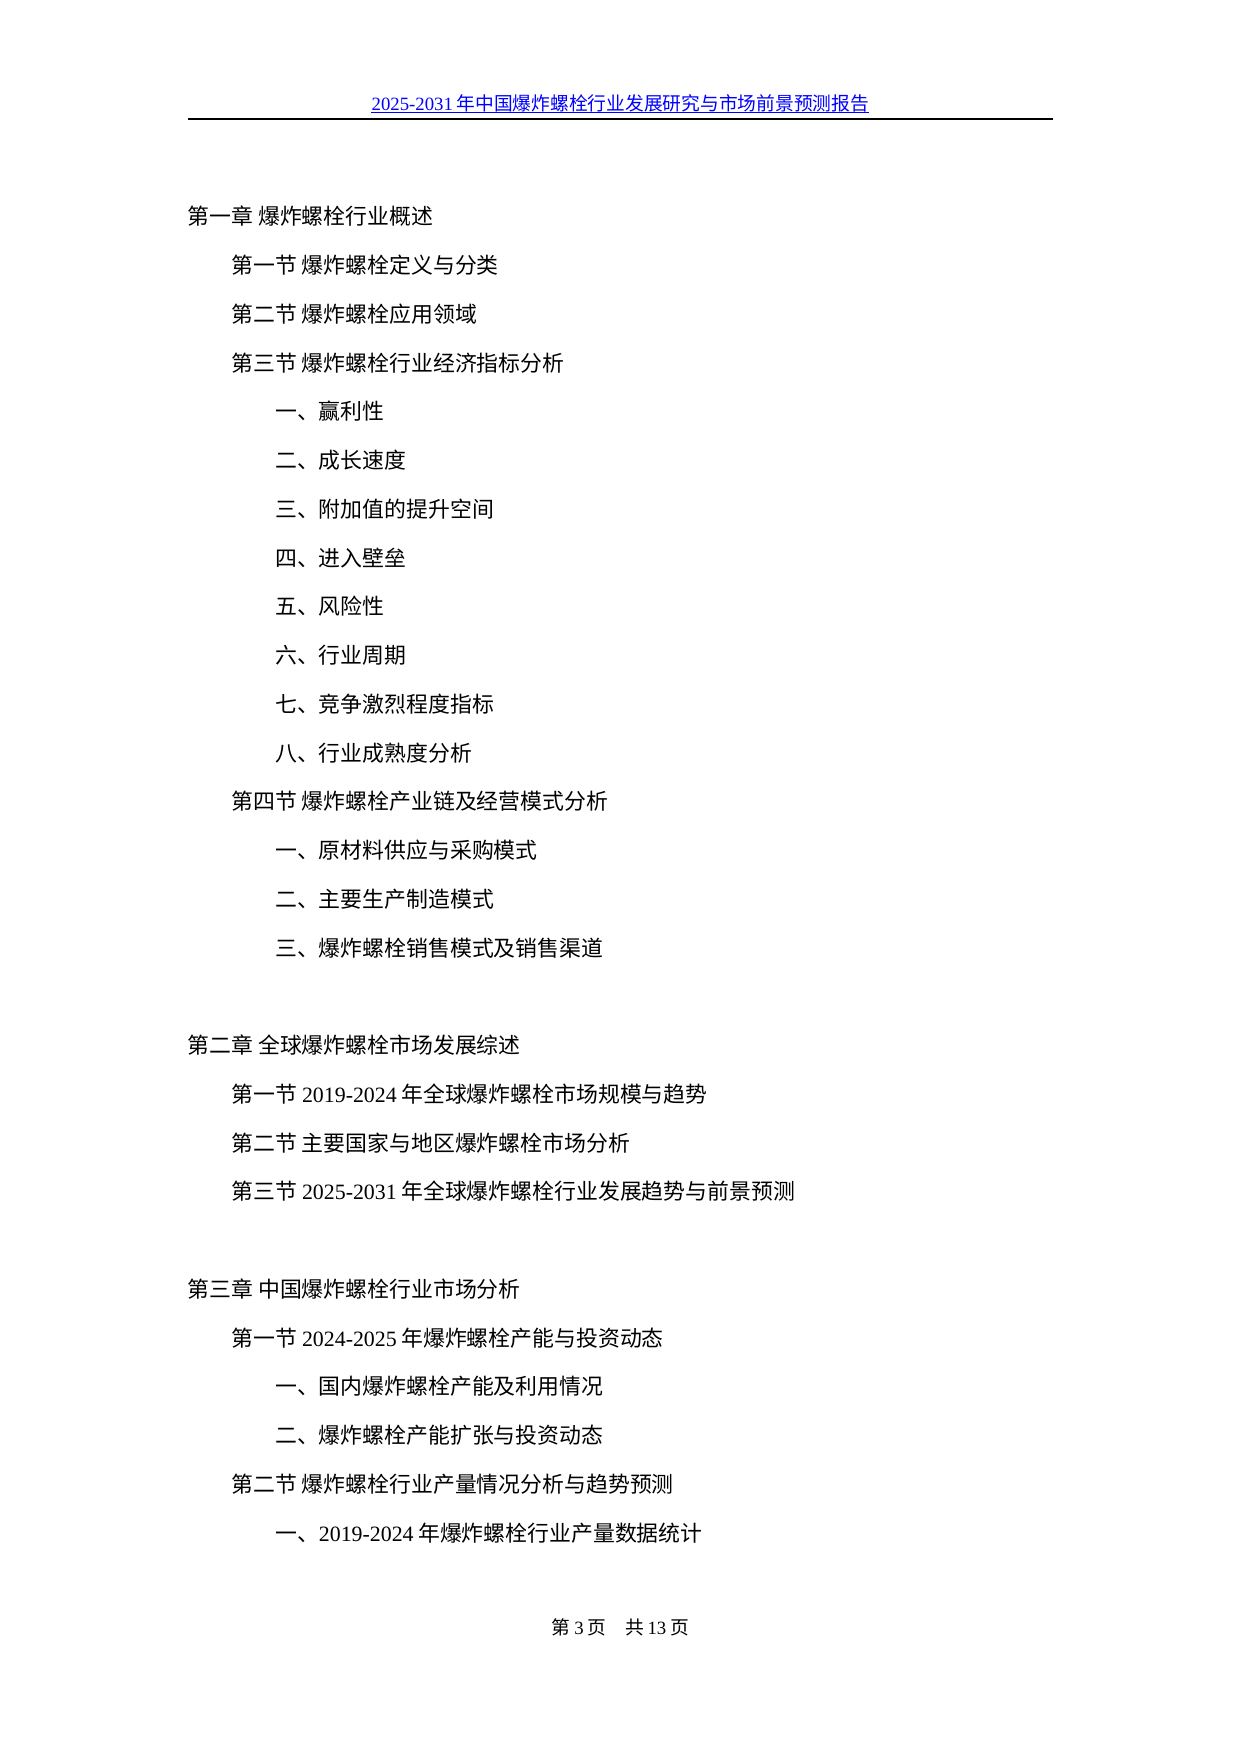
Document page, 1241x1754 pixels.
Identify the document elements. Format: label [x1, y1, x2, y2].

text [187, 150, 1053, 1548]
